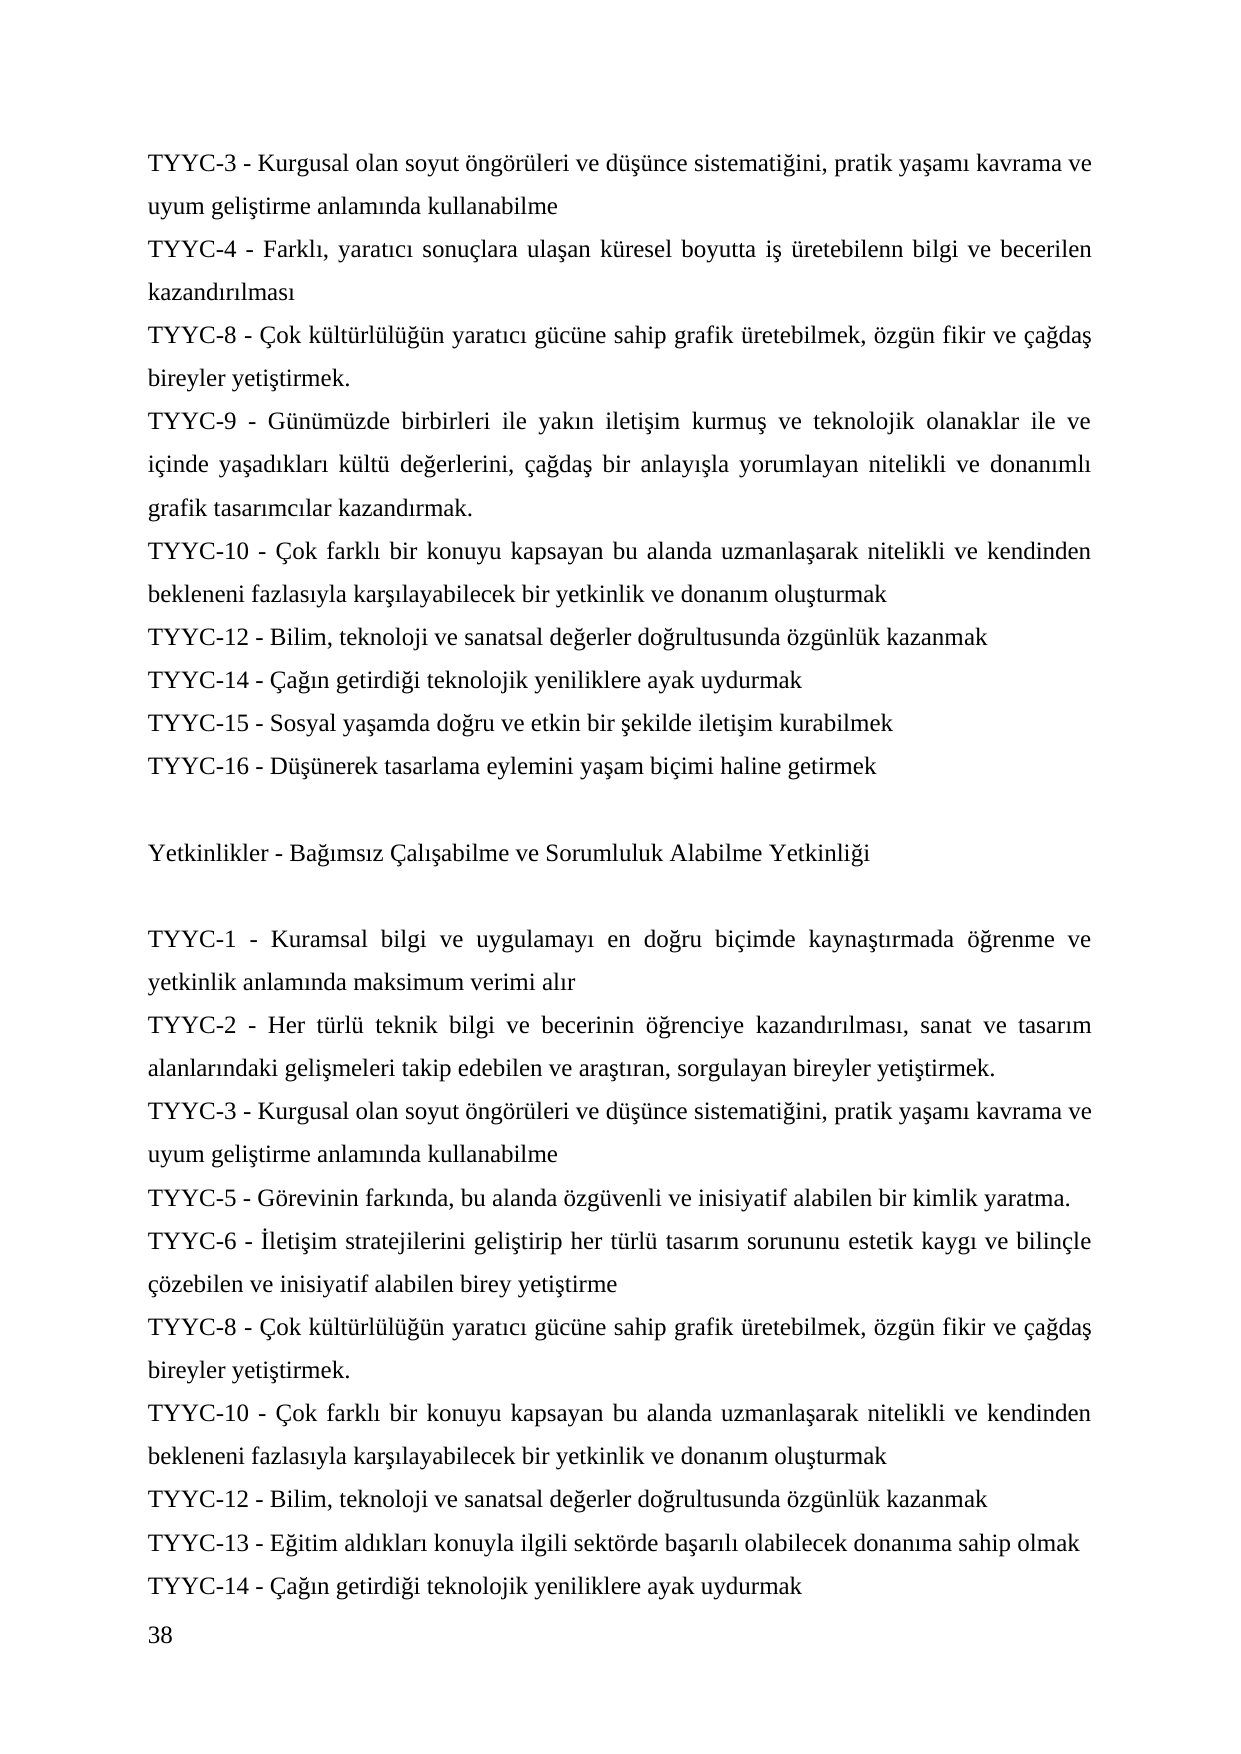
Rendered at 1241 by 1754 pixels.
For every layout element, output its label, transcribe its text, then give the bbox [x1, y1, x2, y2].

text TYYC-14 - Çağın getirdiği teknolojik yeniliklere ayak uydurmak [148, 665, 1093, 694]
text TYYC-8 - Çok kültürlülüğün yaratıcı gücüne sahip grafik üretebilmek, özgün fikir ve çağdaş bireyler yetiştirmek. [148, 320, 1093, 392]
text TYYC-16 - Düşünerek tasarlama eylemini yaşam biçimi haline getirmek [148, 751, 1093, 780]
text TYYC-9 - Günümüzde birbirleri ile yakın iletişim kurmuş ve teknolojik olanaklar ile ve içinde yaşadıkları kültü değerlerini, çağdaş bir anlayışla yorumlayan nitelikli ve donanımlı grafik tasarımcılar kazandırmak. [148, 406, 1093, 521]
text TYYC-1 - Kuramsal bilgi ve uygulamayı en doğru biçimde kaynaştırmada öğrenme ve yetkinlik anlamında maksimum verimi alır [148, 924, 1093, 996]
text TYYC-14 - Çağın getirdiği teknolojik yeniliklere ayak uydurmak [148, 1571, 1093, 1599]
text Yetkinlikler - Bağımsız Çalışabilme ve Sorumluluk Alabilme Yetkinliği [148, 838, 1093, 866]
text TYYC-12 - Bilim, teknoloji ve sanatsal değerler doğrultusunda özgünlük kazanmak [148, 622, 1093, 651]
text TYYC-3 - Kurgusal olan soyut öngörüleri ve düşünce sistematiğini, pratik yaşamı kavrama ve uyum geliştirme anlamında kullanabilme [148, 148, 1093, 219]
text TYYC-3 - Kurgusal olan soyut öngörüleri ve düşünce sistematiğini, pratik yaşamı kavrama ve uyum geliştirme anlamında kullanabilme [148, 1096, 1093, 1168]
text TYYC-8 - Çok kültürlülüğün yaratıcı gücüne sahip grafik üretebilmek, özgün fikir ve çağdaş bireyler yetiştirmek. [148, 1312, 1093, 1384]
text TYYC-10 - Çok farklı bir konuyu kapsayan bu alanda uzmanlaşarak nitelikli ve kendinden bekleneni fazlasıyla karşılayabilecek bir yetkinlik ve donanım oluşturmak [148, 536, 1093, 608]
text TYYC-2 - Her türlü teknik bilgi ve becerinin öğrenciye kazandırılması, sanat ve tasarım alanlarındaki gelişmeleri takip edebilen ve araştıran, sorgulayan bireyler yetiştirmek. [148, 1010, 1093, 1082]
text TYYC-13 - Eğitim aldıkları konuyla ilgili sektörde başarılı olabilecek donanıma sahip olmak [148, 1528, 1093, 1556]
text TYYC-10 - Çok farklı bir konuyu kapsayan bu alanda uzmanlaşarak nitelikli ve kendinden bekleneni fazlasıyla karşılayabilecek bir yetkinlik ve donanım oluşturmak [148, 1398, 1093, 1470]
text TYYC-12 - Bilim, teknoloji ve sanatsal değerler doğrultusunda özgünlük kazanmak [148, 1484, 1093, 1513]
text TYYC-15 - Sosyal yaşamda doğru ve etkin bir şekilde iletişim kurabilmek [148, 708, 1093, 737]
text TYYC-4 - Farklı, yaratıcı sonuçlara ulaşan küresel boyutta iş üretebilenn bilgi ve becerilen kazandırılması [148, 234, 1093, 306]
text TYYC-6 - İletişim stratejilerini geliştirip her türlü tasarım sorununu estetik kaygı ve bilinçle çözebilen ve inisiyatif alabilen birey yetiştirme [148, 1226, 1093, 1298]
text TYYC-5 - Görevinin farkında, bu alanda özgüvenli ve inisiyatif alabilen bir kimlik yaratma. [148, 1183, 1093, 1211]
